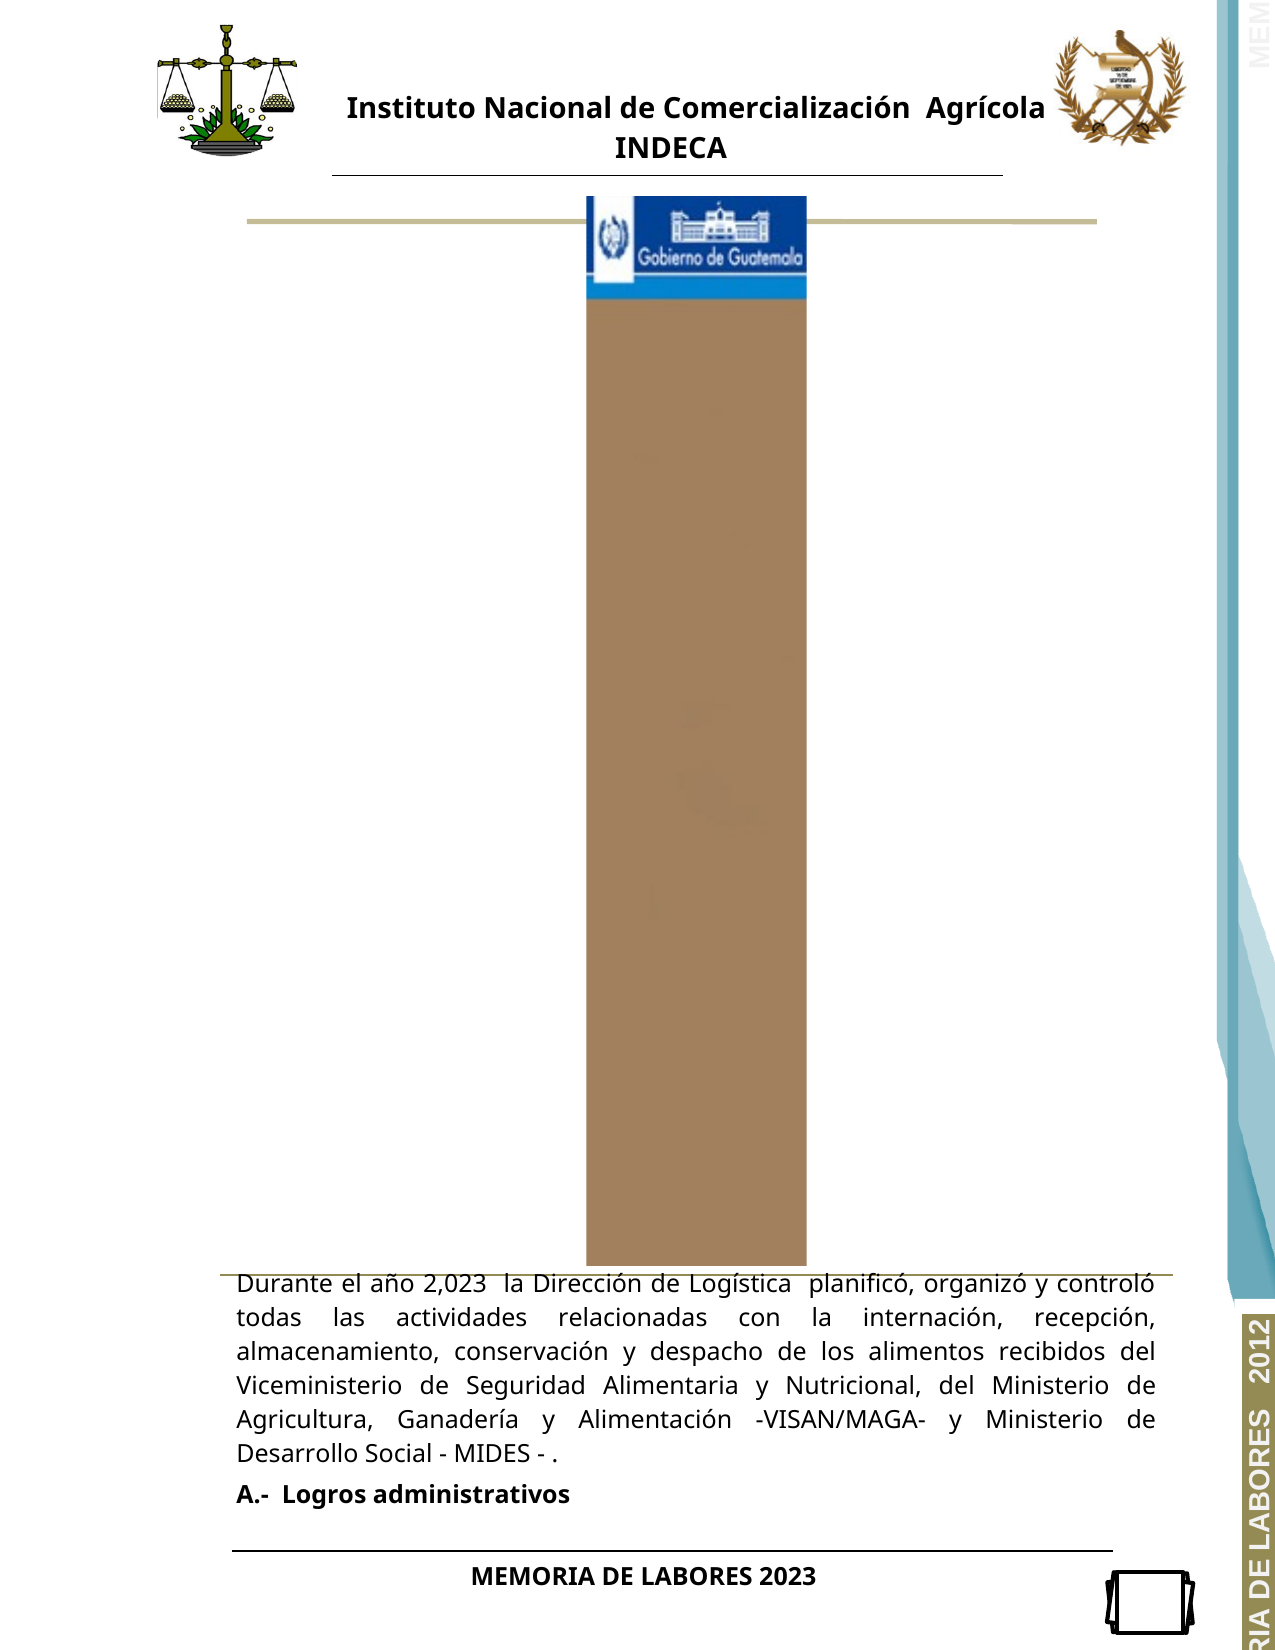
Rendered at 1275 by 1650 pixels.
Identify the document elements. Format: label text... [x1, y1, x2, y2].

text Durante el año 2,023 la Dirección de Logística planificó, organizó y controló todas las actividades relacionadas con la internación, recepción, almacenamiento, conservación y despacho de los alimentos recibidos del Viceministerio de Seguridad Alimentaria y Nutricional, del Ministerio de Agricultura, Ganadería y Alimentación -VISAN/MAGA- y Ministerio de Desarrollo Social - MIDES - . [236, 1266, 1157, 1470]
picture [151, 25, 303, 156]
text A.- Logros administrativos [236, 1476, 1157, 1510]
picture [1053, 24, 1193, 157]
picture [586, 196, 807, 1266]
